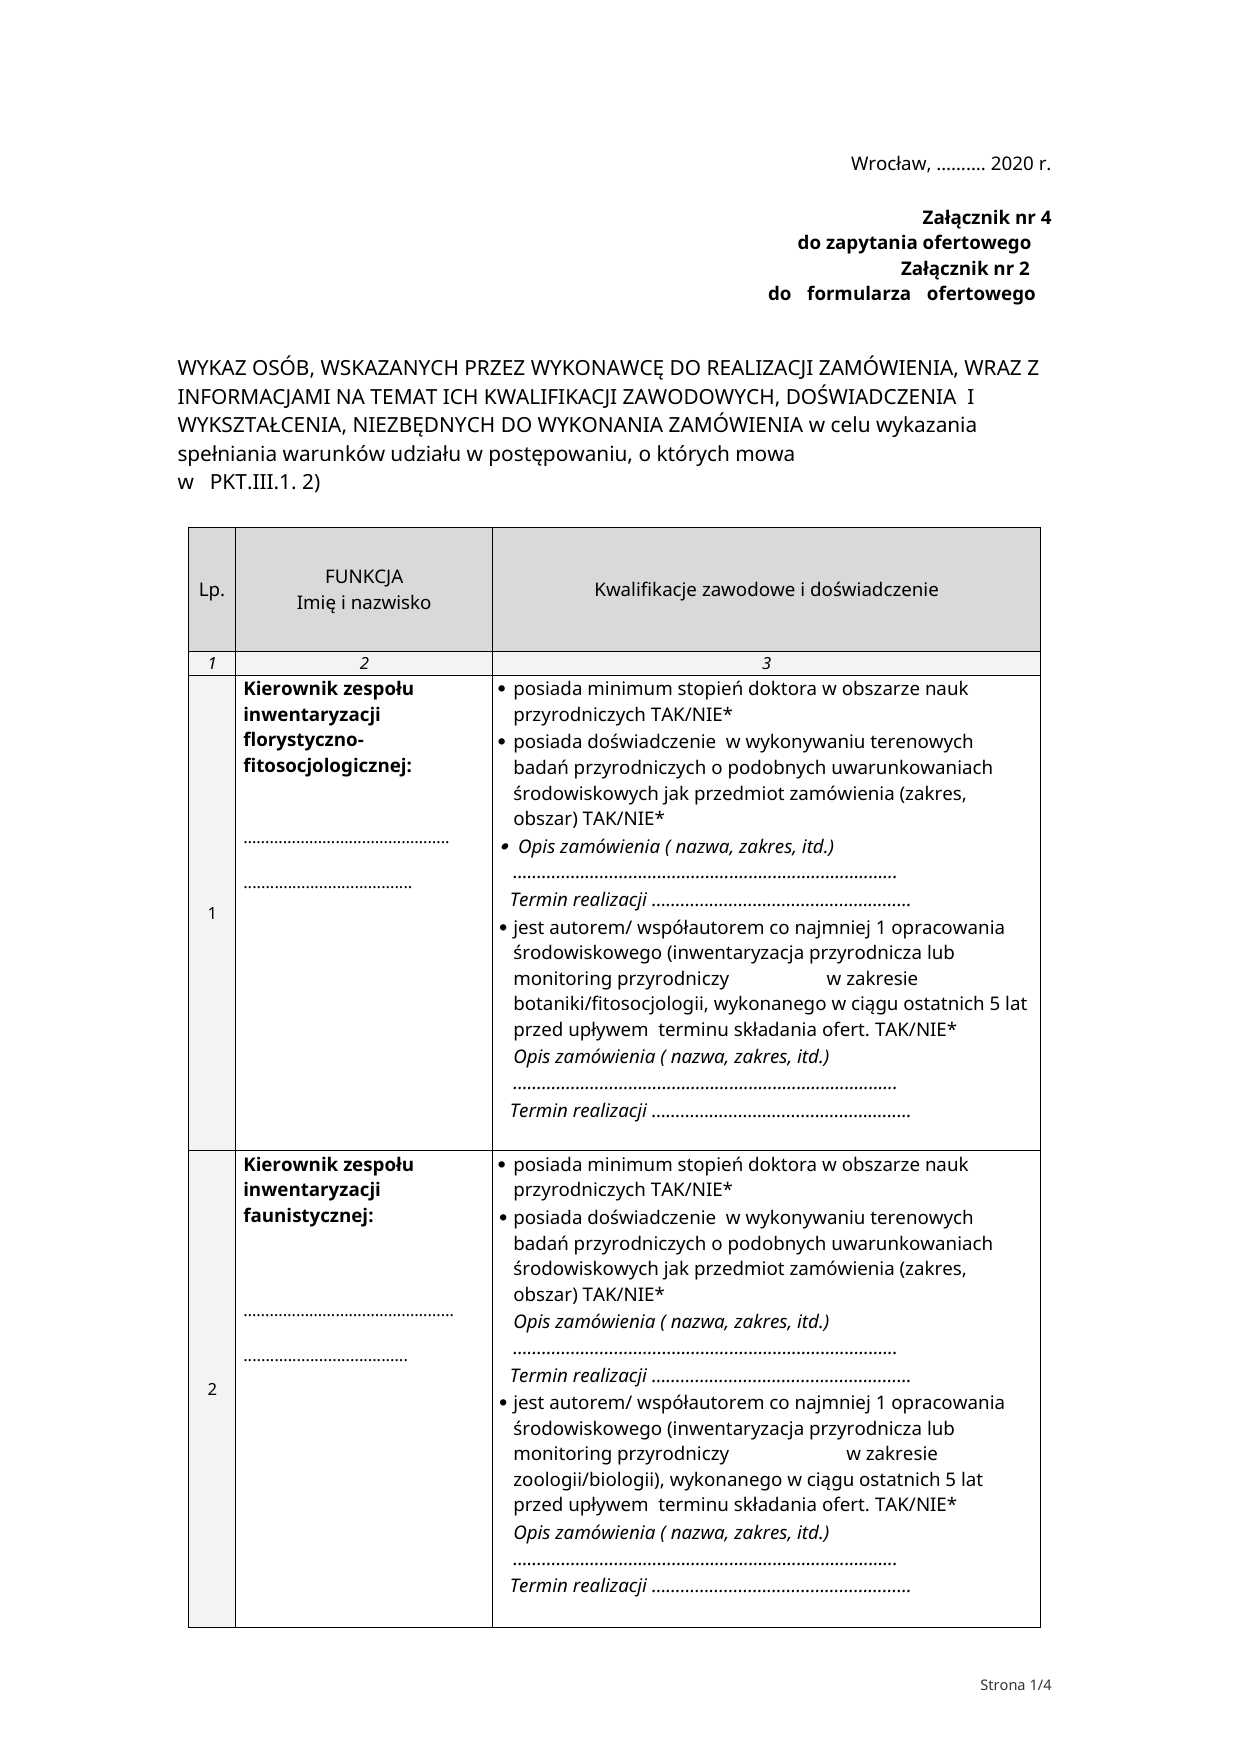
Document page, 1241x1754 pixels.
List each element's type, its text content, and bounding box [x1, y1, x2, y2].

table_cell posiada minimum stopień doktora w obszarze nauk przyrodniczych TAK/NIE* posiada doświadczenie w wykonywaniu terenowych badań przyrodniczych o podobnych uwarunkowaniach środowiskowych jak przedmiot zamówienia (zakres, obszar) TAK/NIE* Opis zamówienia ( nazwa, zakres, itd.) ………………………………………................................... Termin realizacji ……………………………………………… jest autorem/ współautorem co najmniej 1 opracowania środowiskowego (inwentaryzacja przyrodnicza lub monitoring przyrodniczy w zakresie botaniki/fitosocjologii, wykonanego w ciągu ostatnich 5 lat przed upływem terminu składania ofert. TAK/NIE* Opis zamówienia ( nazwa, zakres, itd.) ………………………………………................................... Termin realizacji ……………………………………………… [493, 676, 1040, 1150]
table_cell 2 [236, 652, 492, 674]
table_header FUNKCJA Imię i nazwisko [236, 528, 492, 651]
list do formularza ofertowego [768, 281, 1051, 332]
table_cell 1 [189, 652, 235, 674]
table_header Lp. [189, 528, 235, 651]
table_cell Kierownik zespołu inwentaryzacji faunistycznej: ………………………………………… ..................................... [236, 1151, 492, 1627]
text Załącznik nr 4 [768, 175, 1051, 230]
table_cell 1 [189, 676, 235, 1150]
text do zapytania ofertowego [753, 230, 1051, 255]
table_cell Kierownik zespołu inwentaryzacji florystyczno-fitosocjologicznej: ……………………………………….. ...................................... [236, 676, 492, 1150]
table_cell 3 [493, 652, 1040, 674]
table_header Kwalifikacje zawodowe i doświadczenie [493, 528, 1040, 651]
subtitle Wykaz osób, wskazanych przez Wykonawcę do realizacji zamówienia, wraz z informacjami na temat ich kwalifikacji zawodowych, doświadczenia I wykształcenia, niezbędnych do wykonania zamówienia w celu wykazania spełniania warunków udziału w postępowaniu, o których mowa w pkt.III.1. 2) [177, 353, 1081, 496]
text Wrocław, ………. 2020 r. [177, 150, 1051, 175]
table_cell 2 [189, 1151, 235, 1627]
list Załącznik nr 2 [901, 255, 1051, 281]
table_cell posiada minimum stopień doktora w obszarze nauk przyrodniczych TAK/NIE* posiada doświadczenie w wykonywaniu terenowych badań przyrodniczych o podobnych uwarunkowaniach środowiskowych jak przedmiot zamówienia (zakres, obszar) TAK/NIE* Opis zamówienia ( nazwa, zakres, itd.) ………………………………………................................... Termin realizacji ……………………………………………… jest autorem/ współautorem co najmniej 1 opracowania środowiskowego (inwentaryzacja przyrodnicza lub monitoring przyrodniczy w zakresie zoologii/biologii), wykonanego w ciągu ostatnich 5 lat przed upływem terminu składania ofert. TAK/NIE* Opis zamówienia ( nazwa, zakres, itd.) ………………………………………................................... Termin realizacji ……………………………………………… [493, 1151, 1040, 1627]
